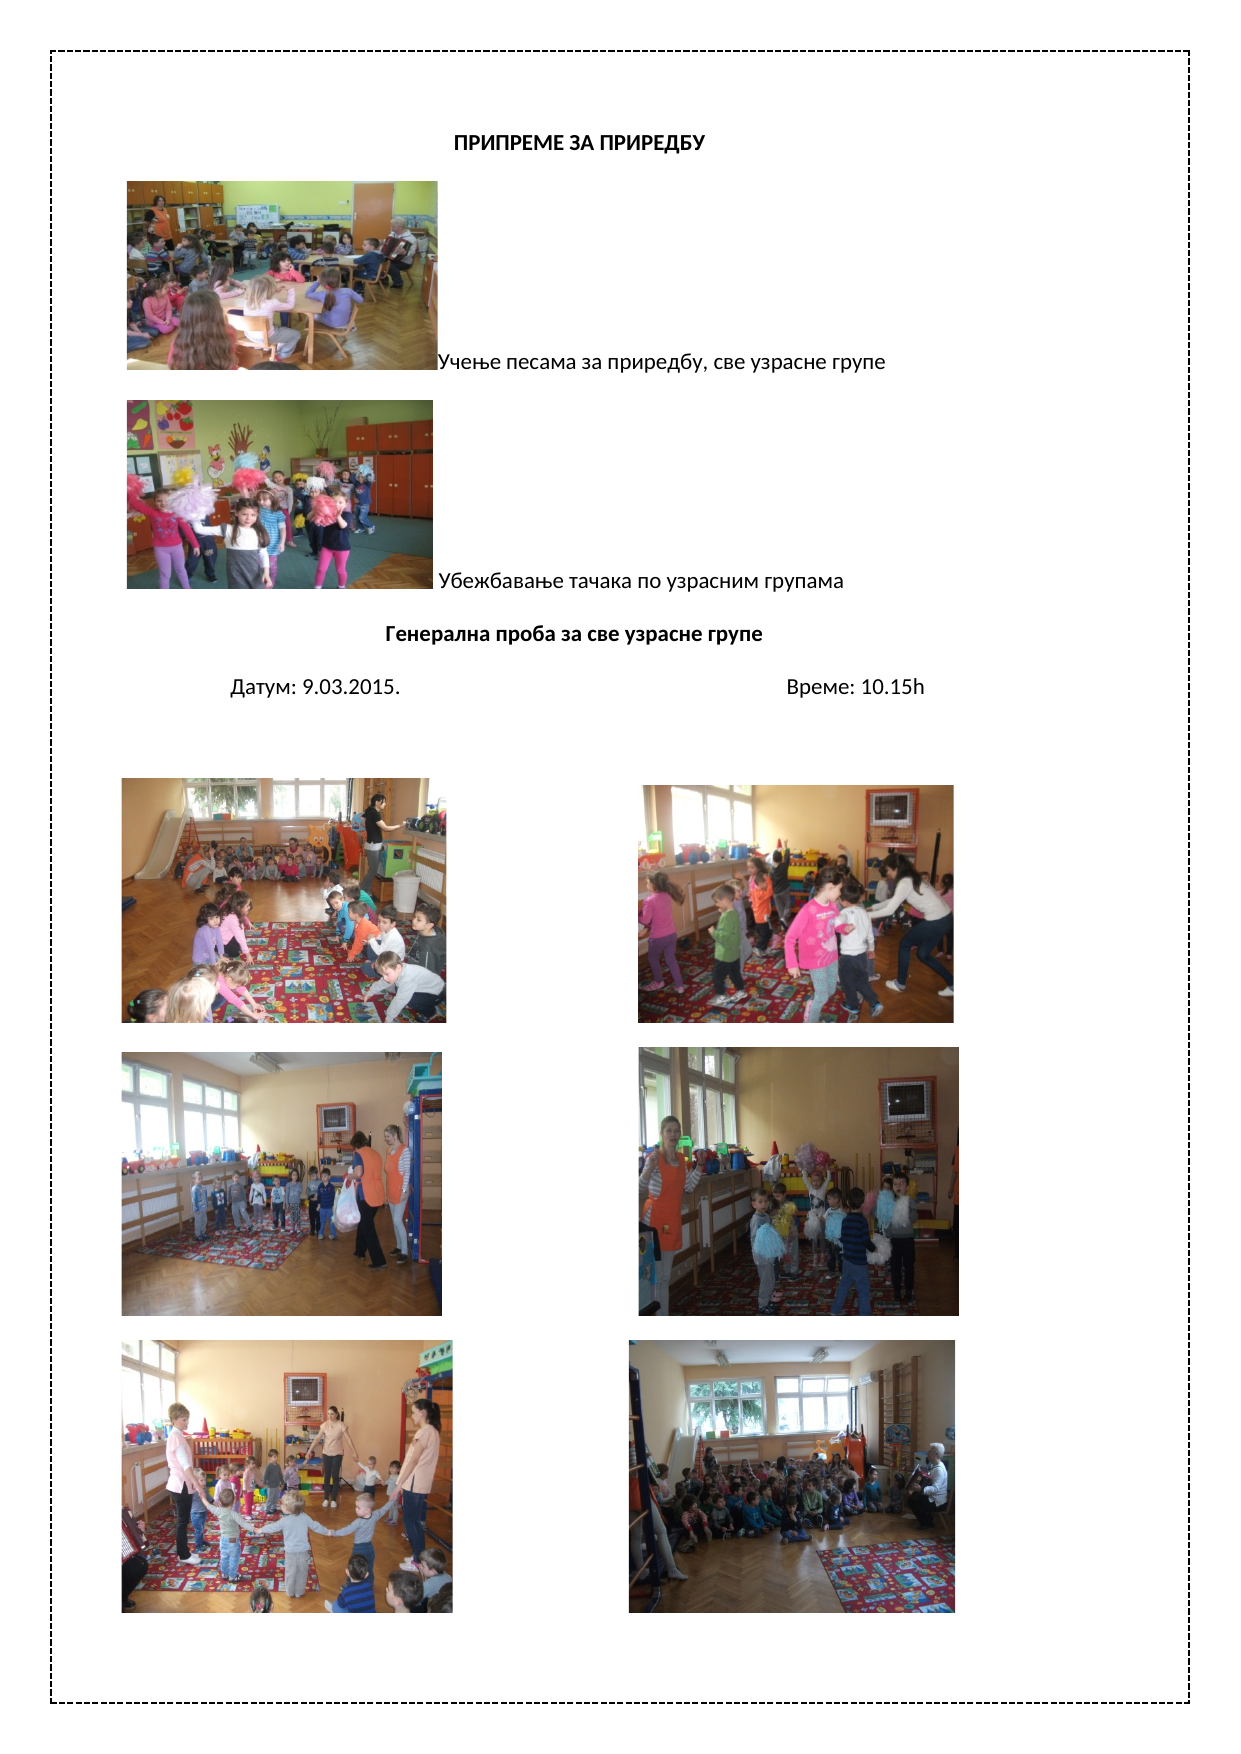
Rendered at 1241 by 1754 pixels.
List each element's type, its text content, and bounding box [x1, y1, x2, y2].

text ПРИПРЕМЕ ЗА ПРИРЕДБУ [75, 128, 1165, 156]
picture [628, 1340, 956, 1613]
picture [638, 1047, 959, 1316]
picture [126, 181, 438, 370]
picture [638, 785, 954, 1023]
text Датум: 9.03.2015. Време: 10.15h [75, 672, 1165, 701]
picture [121, 1052, 442, 1316]
picture [121, 1340, 453, 1613]
text Генерална проба за све узрасне групе [75, 619, 1165, 647]
picture [121, 778, 447, 1023]
picture [126, 400, 433, 589]
